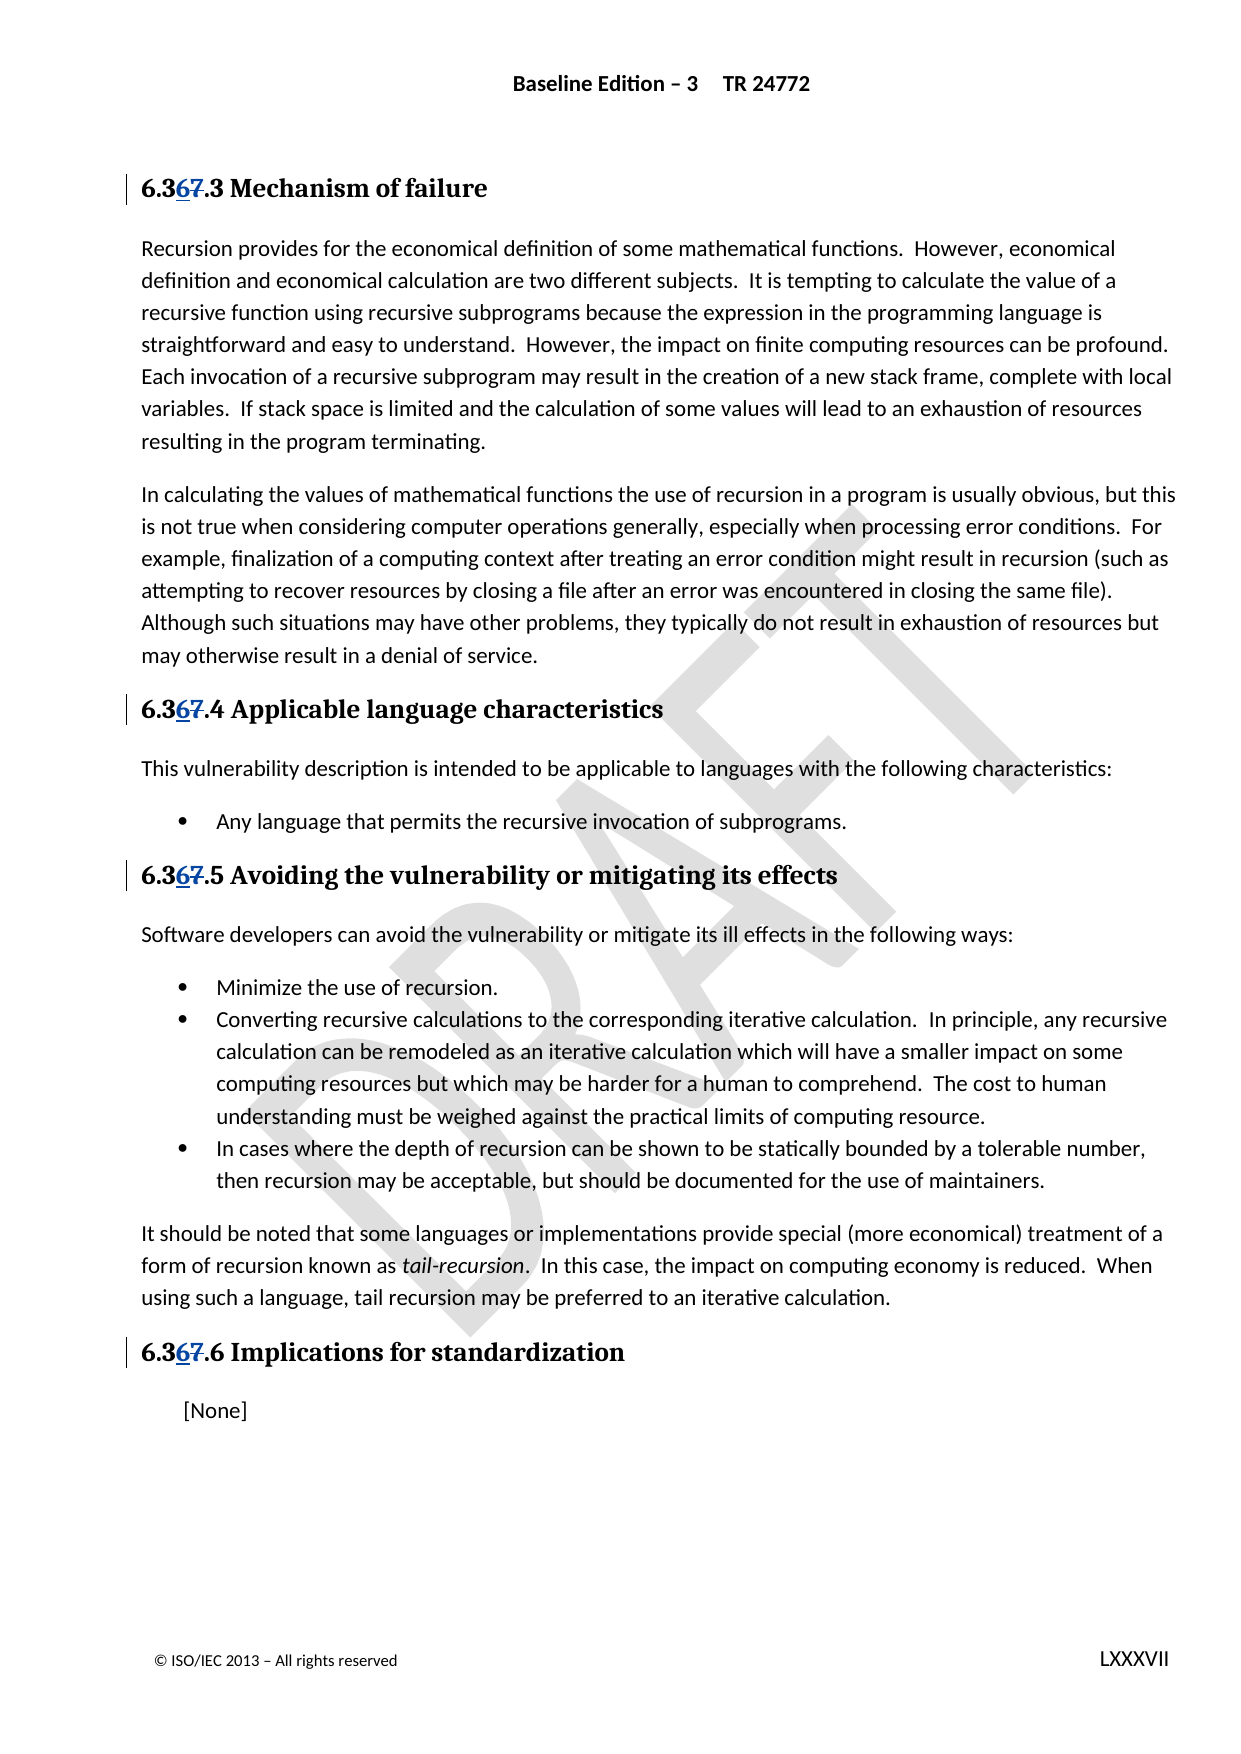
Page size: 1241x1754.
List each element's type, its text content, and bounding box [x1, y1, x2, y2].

text Software developers can avoid the vulnerability or mitigate its ill effects in the following ways: [141, 920, 1182, 948]
text It should be noted that some languages or implementations provide special (more economical) treatment of a form of recursion known as tail-recursion. In this case, the impact on computing economy is reduced. When using such a language, tail recursion may be preferred to an iterative calculation. [141, 1219, 1182, 1312]
list Minimize the use of recursion. [178, 973, 1182, 1001]
text Recursion provides for the economical definition of some mathematical functions. However, economical definition and economical calculation are two different subjects. It is tempting to calculate the value of a recursive function using recursive subprograms because the expression in the programming language is straightforward and easy to understand. However, the impact on finite computing resources can be profound. Each invocation of a recursive subprogram may result in the creation of a new stack frame, complete with local variables. If stack space is limited and the calculation of some values will lead to an exhaustion of resources resulting in the program terminating. [141, 234, 1182, 455]
list Any language that permits the recursive invocation of subprograms. [178, 807, 1182, 835]
list Converting recursive calculations to the corresponding iterative calculation. In principle, any recursive calculation can be remodeled as an iterative calculation which will have a smaller impact on some computing resources but which may be harder for a human to comprehend. The cost to human understanding must be weighed against the practical limits of computing resource. [178, 1005, 1182, 1130]
text [None] [141, 1397, 1182, 1425]
text In calculating the values of mathematical functions the use of recursion in a program is usually obvious, but this is not true when considering computer operations generally, especially when processing error conditions. For example, finalization of a computing context after treating an error condition might result in recursion (such as attempting to recover resources by closing a file after an error was encountered in closing the same file). Although such situations may have other problems, they typically do not result in exhaustion of resources but may otherwise result in a denial of service. [141, 480, 1182, 669]
subtitle 6.3.3 Mechanism of failure [141, 173, 1182, 205]
subtitle 6.3.6 Implications for standardization [141, 1337, 1182, 1368]
text This vulnerability description is intended to be applicable to languages with the following characteristics: [141, 754, 1182, 782]
subtitle 6.3.4 Applicable language characteristics [141, 694, 1182, 725]
list In cases where the depth of recursion can be shown to be statically bounded by a tolerable number, then recursion may be acceptable, but should be documented for the use of maintainers. [178, 1134, 1182, 1194]
subtitle 6.3.5 Avoiding the vulnerability or mitigating its effects [141, 860, 1182, 891]
